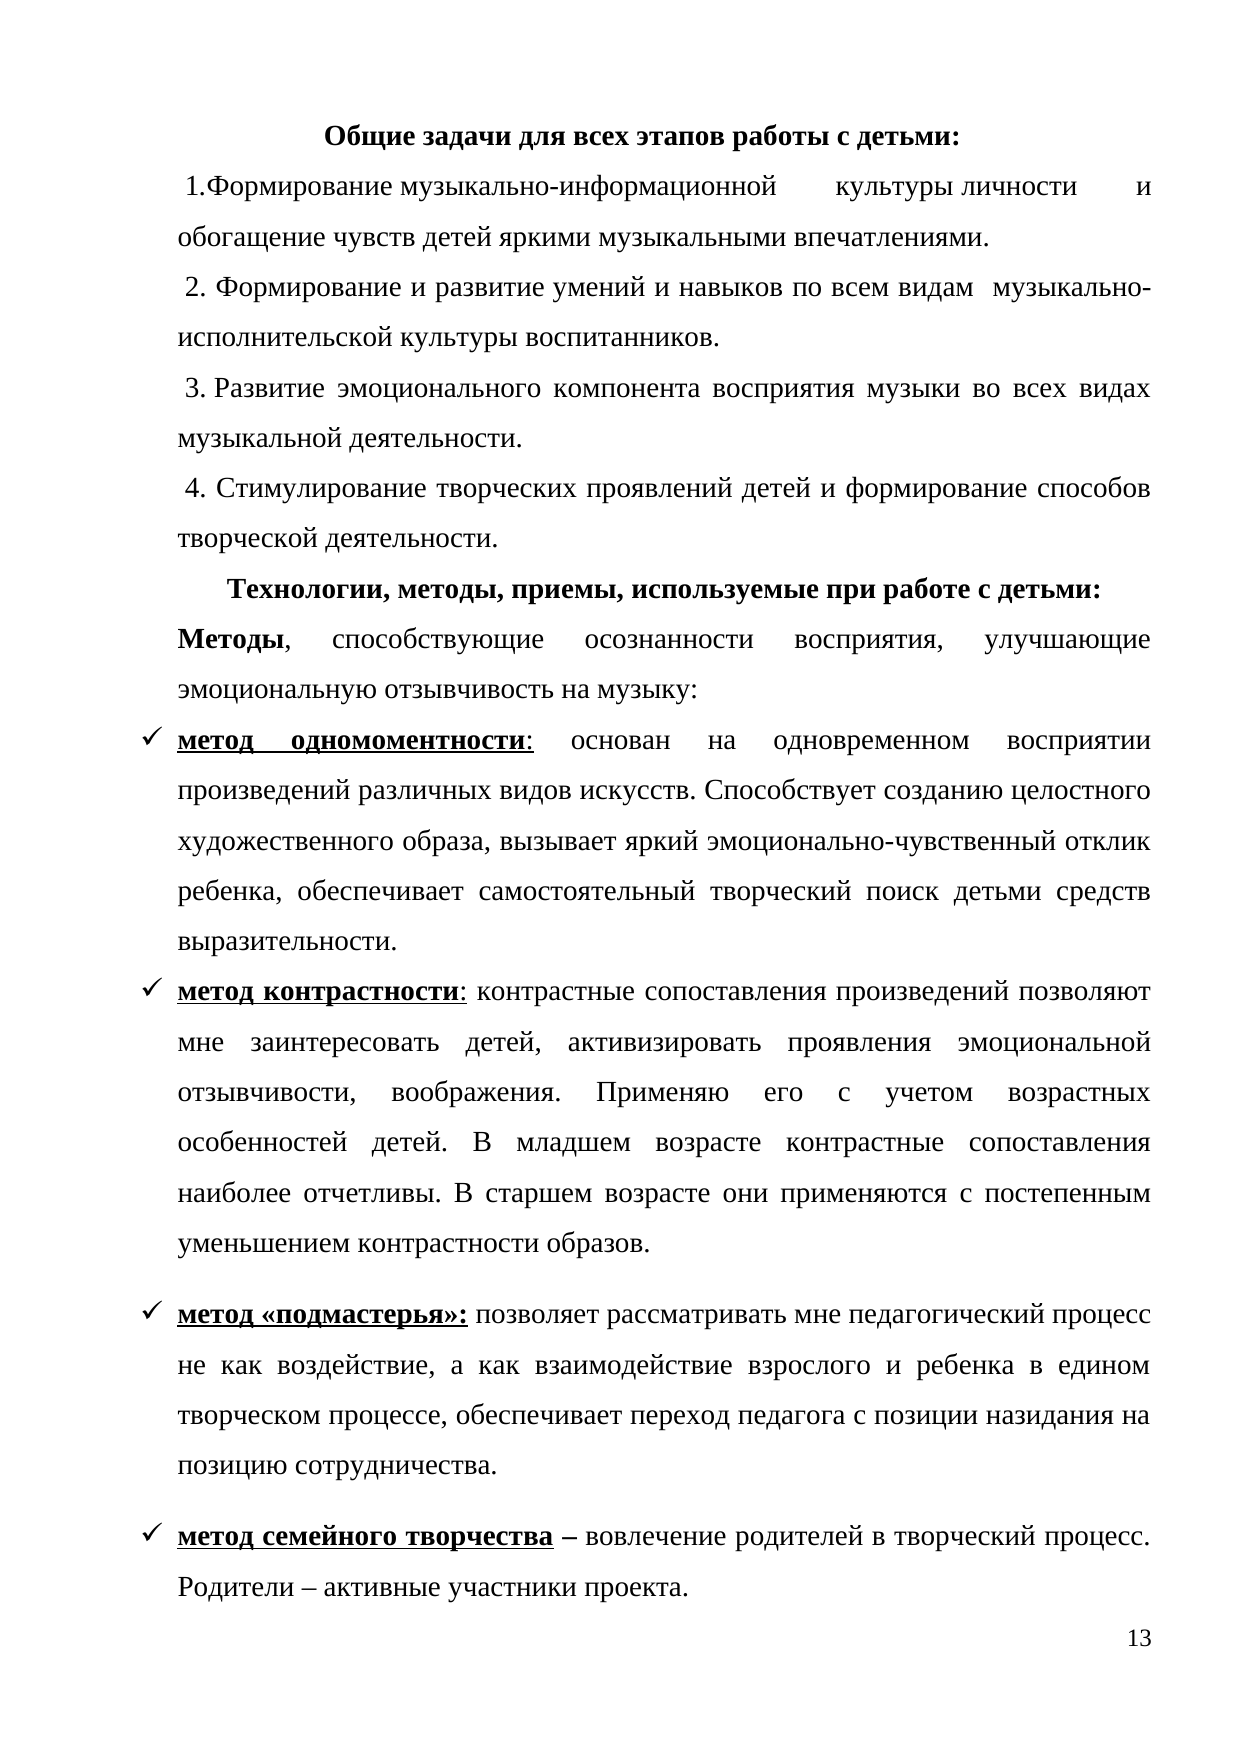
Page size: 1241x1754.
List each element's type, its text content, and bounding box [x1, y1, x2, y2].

text 4. Стимулирование творческих проявлений детей и формирование способов творческой деятельности. [177, 470, 1152, 554]
list метод семейного творчества – вовлечение родителей в творческий процесс. Родители – активные участники проекта. [140, 1518, 1152, 1602]
list метод одномоментности: основан на одновременном восприятии произведений различных видов искусств. Способствует созданию целостного художественного образа, вызывает яркий эмоционально-чувственный отклик ребенка, обеспечивает самостоятельный творческий поиск детьми средств выразительности. [140, 722, 1152, 957]
text Технологии, методы, приемы, используемые при работе с детьми: [177, 571, 1152, 604]
text Методы, способствующие осознанности восприятия, улучшающие эмоциональную отзывчивость на музыку: [177, 621, 1152, 705]
text 3. Развитие эмоционального компонента восприятия музыки во всех видах музыкальной деятельности. [177, 370, 1152, 453]
list метод контрастности: контрастные сопоставления произведений позволяют мне заинтересовать детей, активизировать проявления эмоциональной отзывчивости, воображения. Применяю его с учетом возрастных особенностей детей. В младшем возрасте контрастные сопоставления наиболее отчетливы. В старшем возрасте они применяются с постепенным уменьшением контрастности образов. [140, 973, 1152, 1259]
text Общие задачи для всех этапов работы с детьми: [177, 118, 1107, 152]
text 1.Формирование музыкально-информационной культуры личности и обогащение чувств детей яркими музыкальными впечатлениями. [177, 168, 1152, 252]
list метод «подмастерья»: позволяет рассматривать мне педагогический процесс не как воздействие, а как взаимодействие взрослого и ребенка в едином творческом процессе, обеспечивает переход педагога с позиции назидания на позицию сотрудничества. [140, 1296, 1152, 1481]
text 2. Формирование и развитие умений и навыков по всем видам музыкально-исполнительской культуры воспитанников. [177, 269, 1152, 353]
